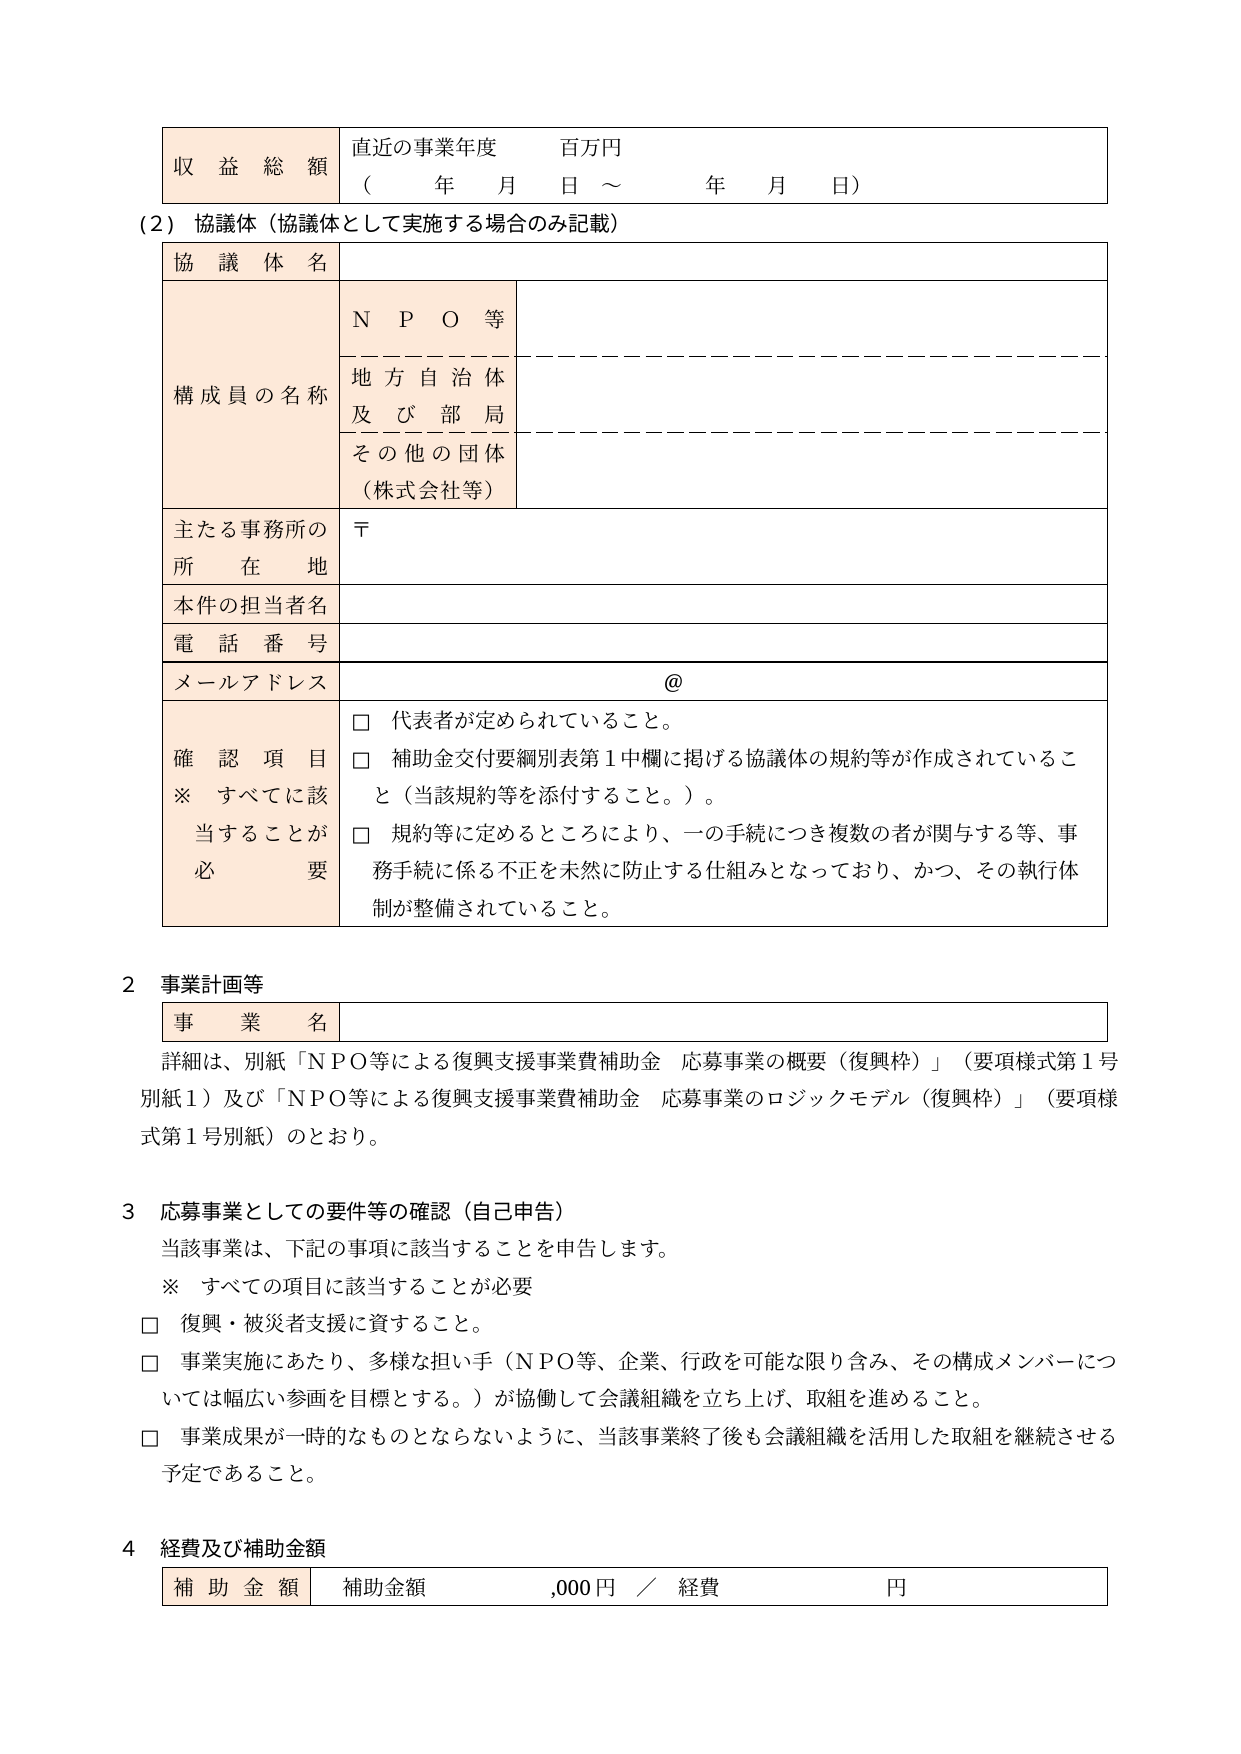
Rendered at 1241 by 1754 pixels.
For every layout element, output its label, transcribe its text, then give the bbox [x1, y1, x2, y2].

table_cell その他の団体 （株式会社等） [340, 432, 516, 508]
table_cell 〒 [340, 509, 1107, 584]
table_cell 直近の事業年度 百万円 （ 年 月 日 ～ 年 月 日） [340, 128, 1107, 203]
table_cell [517, 432, 1107, 508]
table_cell 構成員の名称 [163, 281, 339, 508]
table_cell 本件の担当者名 [163, 585, 339, 623]
table_header 事業名 [163, 1003, 339, 1041]
table_cell 主たる事務所の所在地 [163, 509, 339, 584]
table_cell [340, 585, 1107, 623]
table_cell 確認項目 ※ すべてに該当することが必要 [163, 701, 339, 926]
text ※ すべての項目に該当することが必要 [162, 1267, 1122, 1304]
table_cell ＮＰＯ等 [340, 281, 516, 356]
table_cell メールアドレス [163, 663, 339, 700]
table_header 補助金額 ／経費 [163, 1568, 310, 1605]
text ２ 事業計画等 [118, 964, 1122, 1002]
table_cell 地方自治体 及び部局 [340, 356, 516, 432]
table_cell 電話番号 [163, 624, 339, 661]
text □ 復興・被災者支援に資すること。 [140, 1304, 1122, 1342]
table_cell @ [340, 663, 1107, 700]
text 詳細は、別紙「ＮＰＯ等による復興支援事業費補助金 応募事業の概要（復興枠）」（要項様式第１号別紙１）及び「ＮＰＯ等による復興支援事業費補助金 応募事業のロジックモデル（復興枠）」（要項様式第１号別紙）のとおり。 [140, 1042, 1122, 1154]
table_header [340, 243, 1107, 280]
text ３ 応募事業としての要件等の確認（自己申告） [118, 1192, 1122, 1229]
text ４ 経費及び補助金額 [118, 1529, 1122, 1567]
table_cell □ 代表者が定められていること。 □ 補助金交付要綱別表第１中欄に掲げる協議体の規約等が作成されていること（当該規約等を添付すること。）。 □ 規約等に定めるところにより、一の手続につき複数の者が関与する等、事務手続に係る不正を未然に防止する仕組みとなっており、かつ、その執行体制が整備されていること。 [340, 701, 1107, 926]
table_cell [340, 624, 1107, 661]
table_header [340, 1003, 1107, 1041]
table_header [311, 1568, 1107, 1605]
table_cell 収益総額 [163, 128, 339, 203]
text □ 事業実施にあたり、多様な担い手（ＮＰＯ等、企業、行政を可能な限り含み、その構成メンバーについては幅広い参画を目標とする。）が協働して会議組織を立ち上げ、取組を進めること。 [140, 1342, 1122, 1417]
table_cell [517, 281, 1107, 356]
text □ 事業成果が一時的なものとならないように、当該事業終了後も会議組織を活用した取組を継続させる予定であること。 [140, 1417, 1122, 1492]
text (２) 協議体（協議体として実施する場合のみ記載） [140, 204, 1122, 242]
text 当該事業は、下記の事項に該当することを申告します。 [118, 1229, 1122, 1267]
table_cell [517, 356, 1107, 432]
table_header 協議体名 [163, 243, 339, 280]
